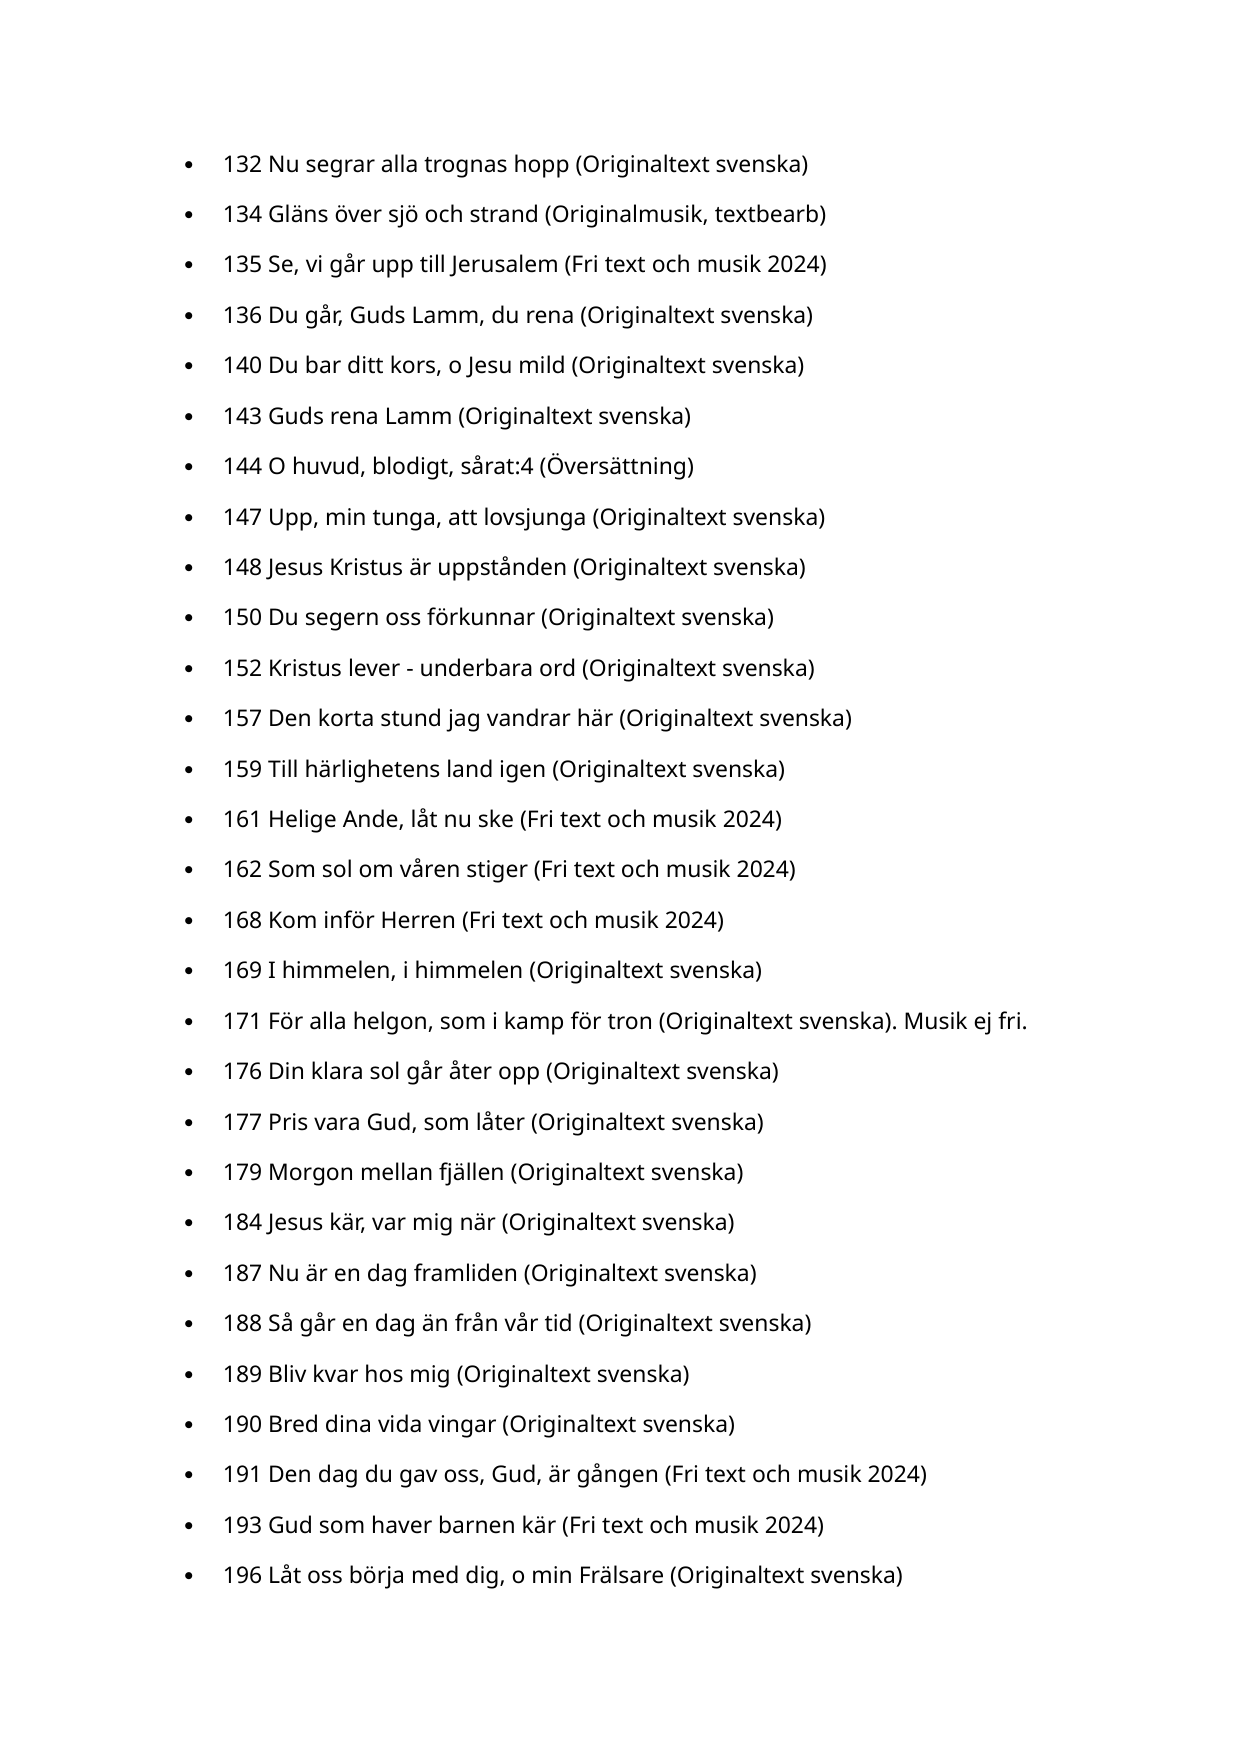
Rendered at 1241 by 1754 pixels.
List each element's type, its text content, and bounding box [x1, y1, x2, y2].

list 189 Bliv kvar hos mig (Originaltext svenska) [185, 1358, 1093, 1389]
list 157 Den korta stund jag vandrar här (Originaltext svenska) [185, 702, 1093, 733]
list 162 Som sol om våren stiger (Fri text och musik 2024) [185, 853, 1093, 885]
list 132 Nu segrar alla trognas hopp (Originaltext svenska) [185, 148, 1093, 179]
list 179 Morgon mellan fjällen (Originaltext svenska) [185, 1156, 1093, 1187]
list 193 Gud som haver barnen kär (Fri text och musik 2024) [185, 1509, 1093, 1540]
list 134 Gläns över sjö och strand (Originalmusik, textbearb) [185, 198, 1093, 229]
list 144 O huvud, blodigt, sårat:4 (Översättning) [185, 450, 1093, 481]
list 187 Nu är en dag framliden (Originaltext svenska) [185, 1257, 1093, 1288]
list 188 Så går en dag än från vår tid (Originaltext svenska) [185, 1307, 1093, 1338]
list 190 Bred dina vida vingar (Originaltext svenska) [185, 1408, 1093, 1439]
list 161 Helige Ande, låt nu ske (Fri text och musik 2024) [185, 803, 1093, 834]
list 147 Upp, min tunga, att lovsjunga (Originaltext svenska) [185, 501, 1093, 532]
list 184 Jesus kär, var mig när (Originaltext svenska) [185, 1206, 1093, 1238]
list 168 Kom inför Herren (Fri text och musik 2024) [185, 904, 1093, 935]
list 150 Du segern oss förkunnar (Originaltext svenska) [185, 601, 1093, 633]
list 143 Guds rena Lamm (Originaltext svenska) [185, 400, 1093, 431]
list 140 Du bar ditt kors, o Jesu mild (Originaltext svenska) [185, 349, 1093, 381]
list 169 I himmelen, i himmelen (Originaltext svenska) [185, 954, 1093, 986]
list 171 För alla helgon, som i kamp för tron (Originaltext svenska). Musik ej fri. [185, 1005, 1093, 1036]
list 177 Pris vara Gud, som låter (Originaltext svenska) [185, 1106, 1093, 1137]
list 159 Till härlighetens land igen (Originaltext svenska) [185, 753, 1093, 784]
list 196 Låt oss börja med dig, o min Frälsare (Originaltext svenska) [185, 1559, 1093, 1591]
list 135 Se, vi går upp till Jerusalem (Fri text och musik 2024) [185, 248, 1093, 280]
list 148 Jesus Kristus är uppstånden (Originaltext svenska) [185, 551, 1093, 582]
list 136 Du går, Guds Lamm, du rena (Originaltext svenska) [185, 299, 1093, 330]
list 191 Den dag du gav oss, Gud, är gången (Fri text och musik 2024) [185, 1458, 1093, 1490]
list 176 Din klara sol går åter opp (Originaltext svenska) [185, 1055, 1093, 1086]
list 152 Kristus lever - underbara ord (Originaltext svenska) [185, 652, 1093, 683]
